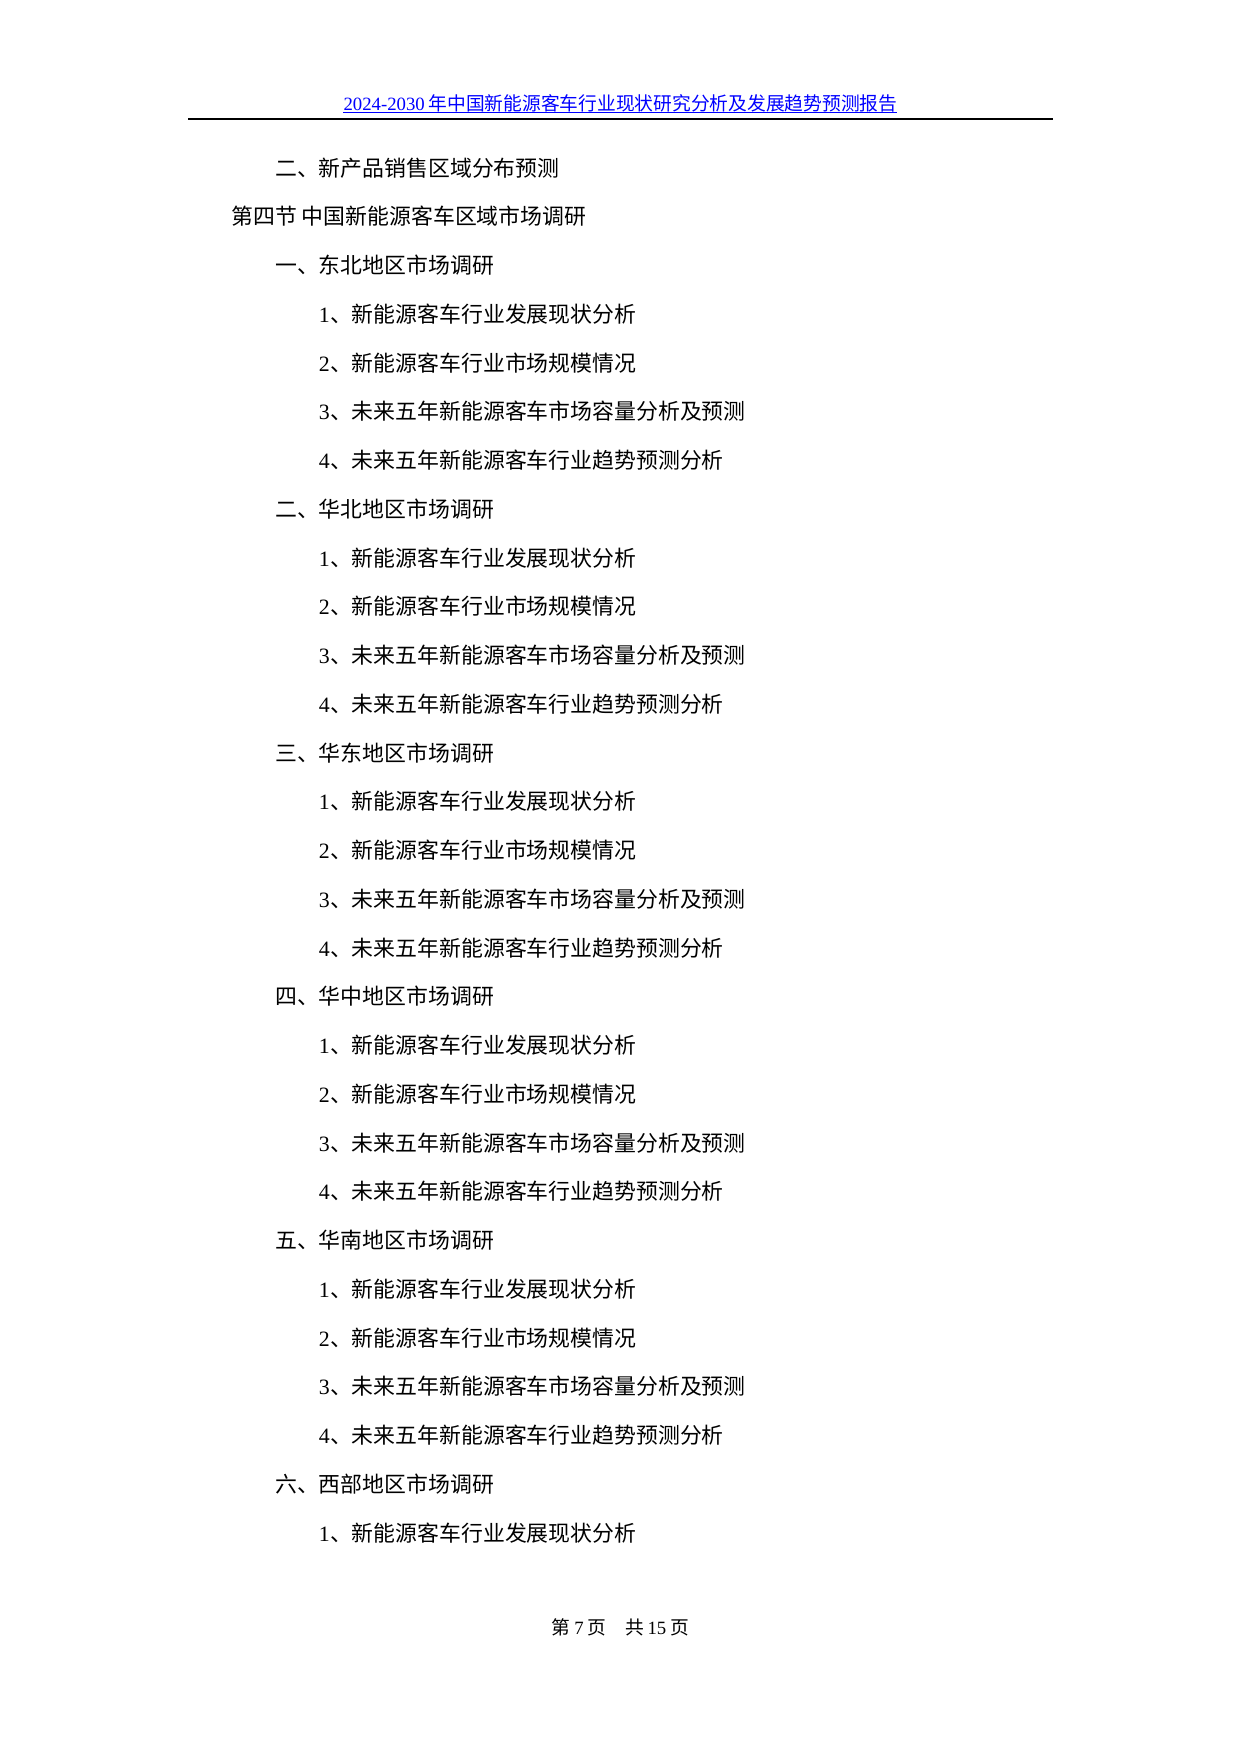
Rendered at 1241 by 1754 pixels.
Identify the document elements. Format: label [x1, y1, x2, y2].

text [187, 150, 1053, 1548]
